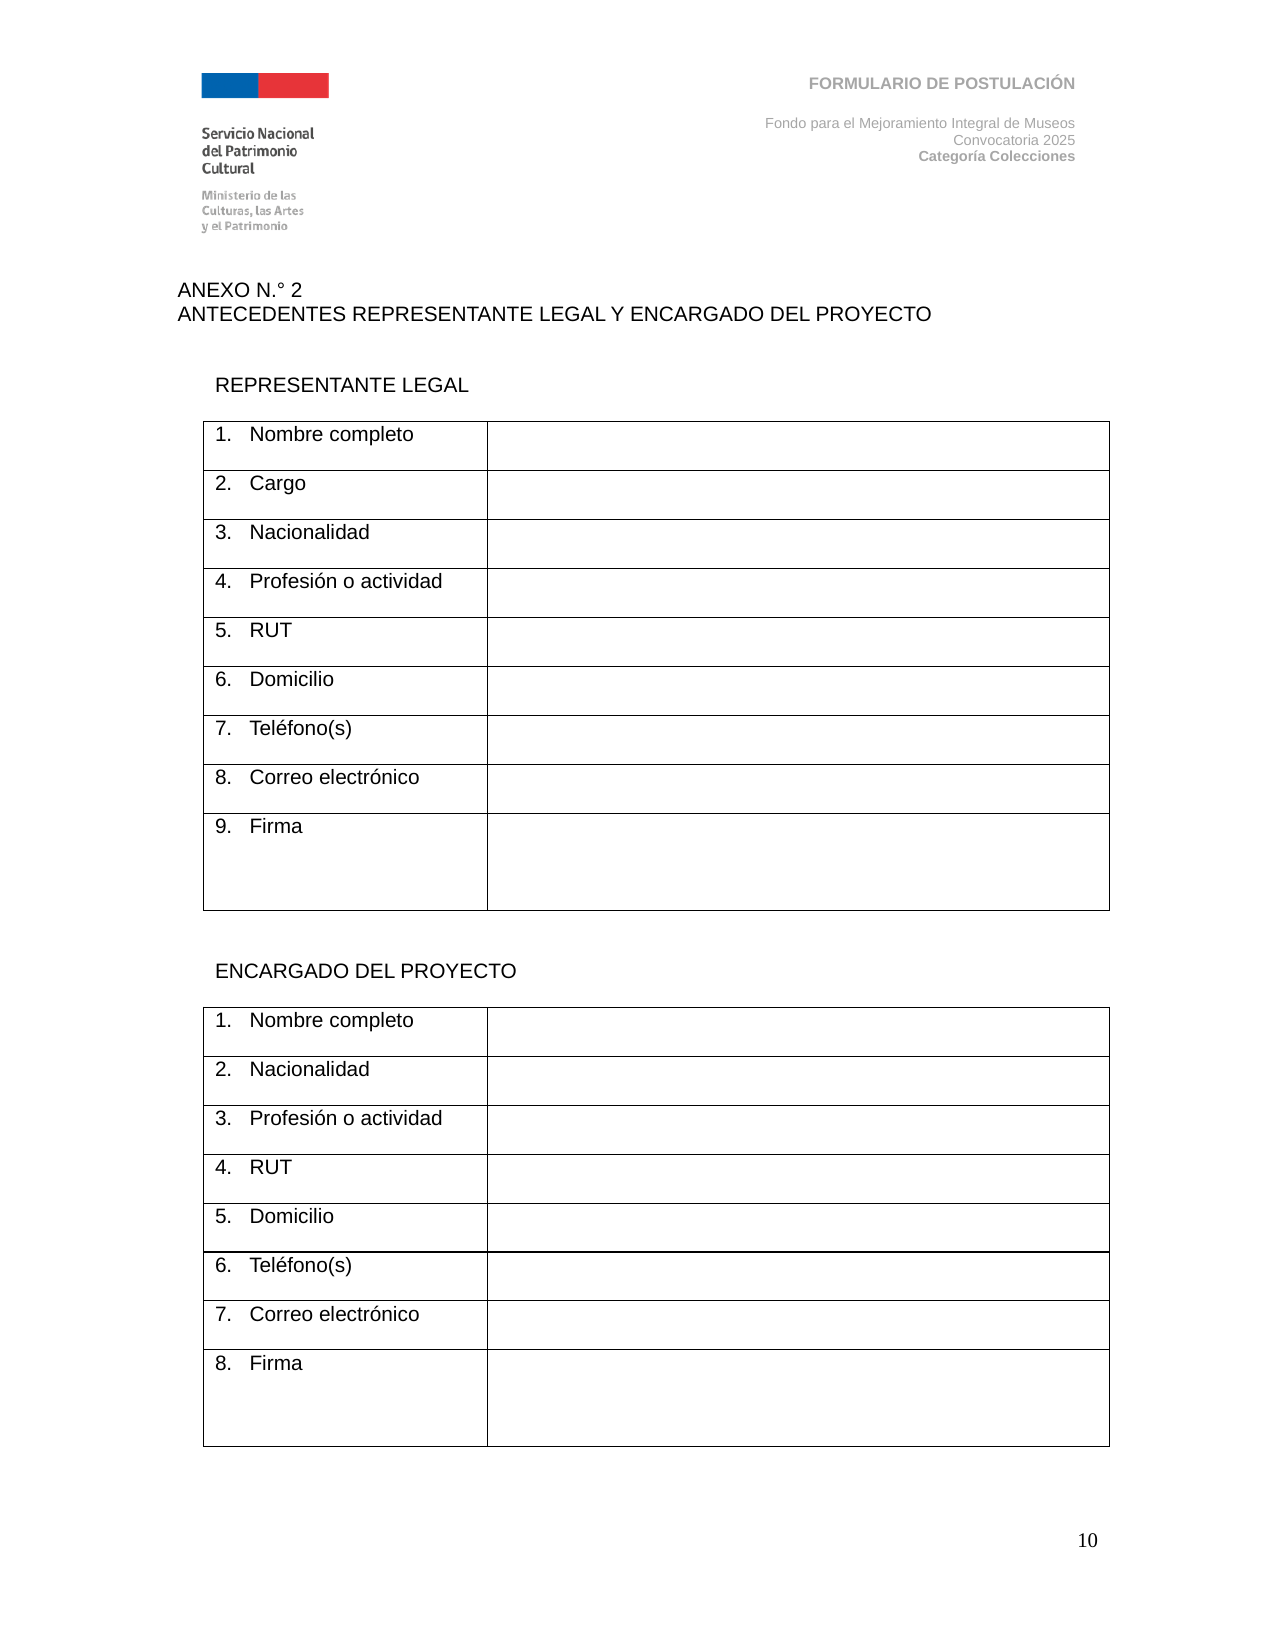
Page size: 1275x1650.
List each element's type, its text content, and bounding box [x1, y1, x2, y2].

table_cell [488, 667, 1109, 715]
text ANTECEDENTES REPRESENTANTE LEGAL Y ENCARGADO DEL PROYECTO [177, 301, 1098, 325]
table_cell 6. Teléfono(s) [204, 1253, 487, 1300]
table_cell [488, 471, 1109, 519]
table_cell 7. Teléfono(s) [204, 716, 487, 764]
table_cell 9. Firma [204, 814, 487, 910]
text ENCARGADO DEL PROYECTO [215, 959, 1098, 983]
table_header [488, 1008, 1109, 1056]
text ANEXO N.° 2 [177, 277, 1098, 301]
table_cell [488, 1204, 1109, 1251]
table_cell 6. Domicilio [204, 667, 487, 715]
table_cell [488, 618, 1109, 666]
table_cell [488, 520, 1109, 568]
table_cell 5. RUT [204, 618, 487, 666]
table_header [488, 422, 1109, 470]
table_cell 4. Profesión o actividad [204, 569, 487, 617]
table_header 1. Nombre completo [204, 422, 487, 470]
table_cell [488, 569, 1109, 617]
table_cell 8. Firma [204, 1350, 487, 1446]
table_cell 4. RUT [204, 1155, 487, 1202]
table_cell 8. Correo electrónico [204, 765, 487, 813]
table_cell 7. Correo electrónico [204, 1301, 487, 1349]
table_cell 2. Cargo [204, 471, 487, 519]
table_cell 2. Nacionalidad [204, 1057, 487, 1104]
table_cell [488, 1301, 1109, 1349]
table_cell 3. Nacionalidad [204, 520, 487, 568]
table_cell 5. Domicilio [204, 1204, 487, 1251]
table_cell [488, 1350, 1109, 1446]
table_cell [488, 1106, 1109, 1153]
text REPRESENTANTE LEGAL [215, 373, 1098, 397]
table_cell [488, 1057, 1109, 1104]
table_cell [488, 1253, 1109, 1300]
table_cell [488, 1155, 1109, 1202]
table_cell [488, 765, 1109, 813]
table_cell [488, 814, 1109, 910]
picture [177, 73, 355, 254]
table_header 1. Nombre completo [204, 1008, 487, 1056]
table_cell [488, 716, 1109, 764]
table_cell 3. Profesión o actividad [204, 1106, 487, 1153]
